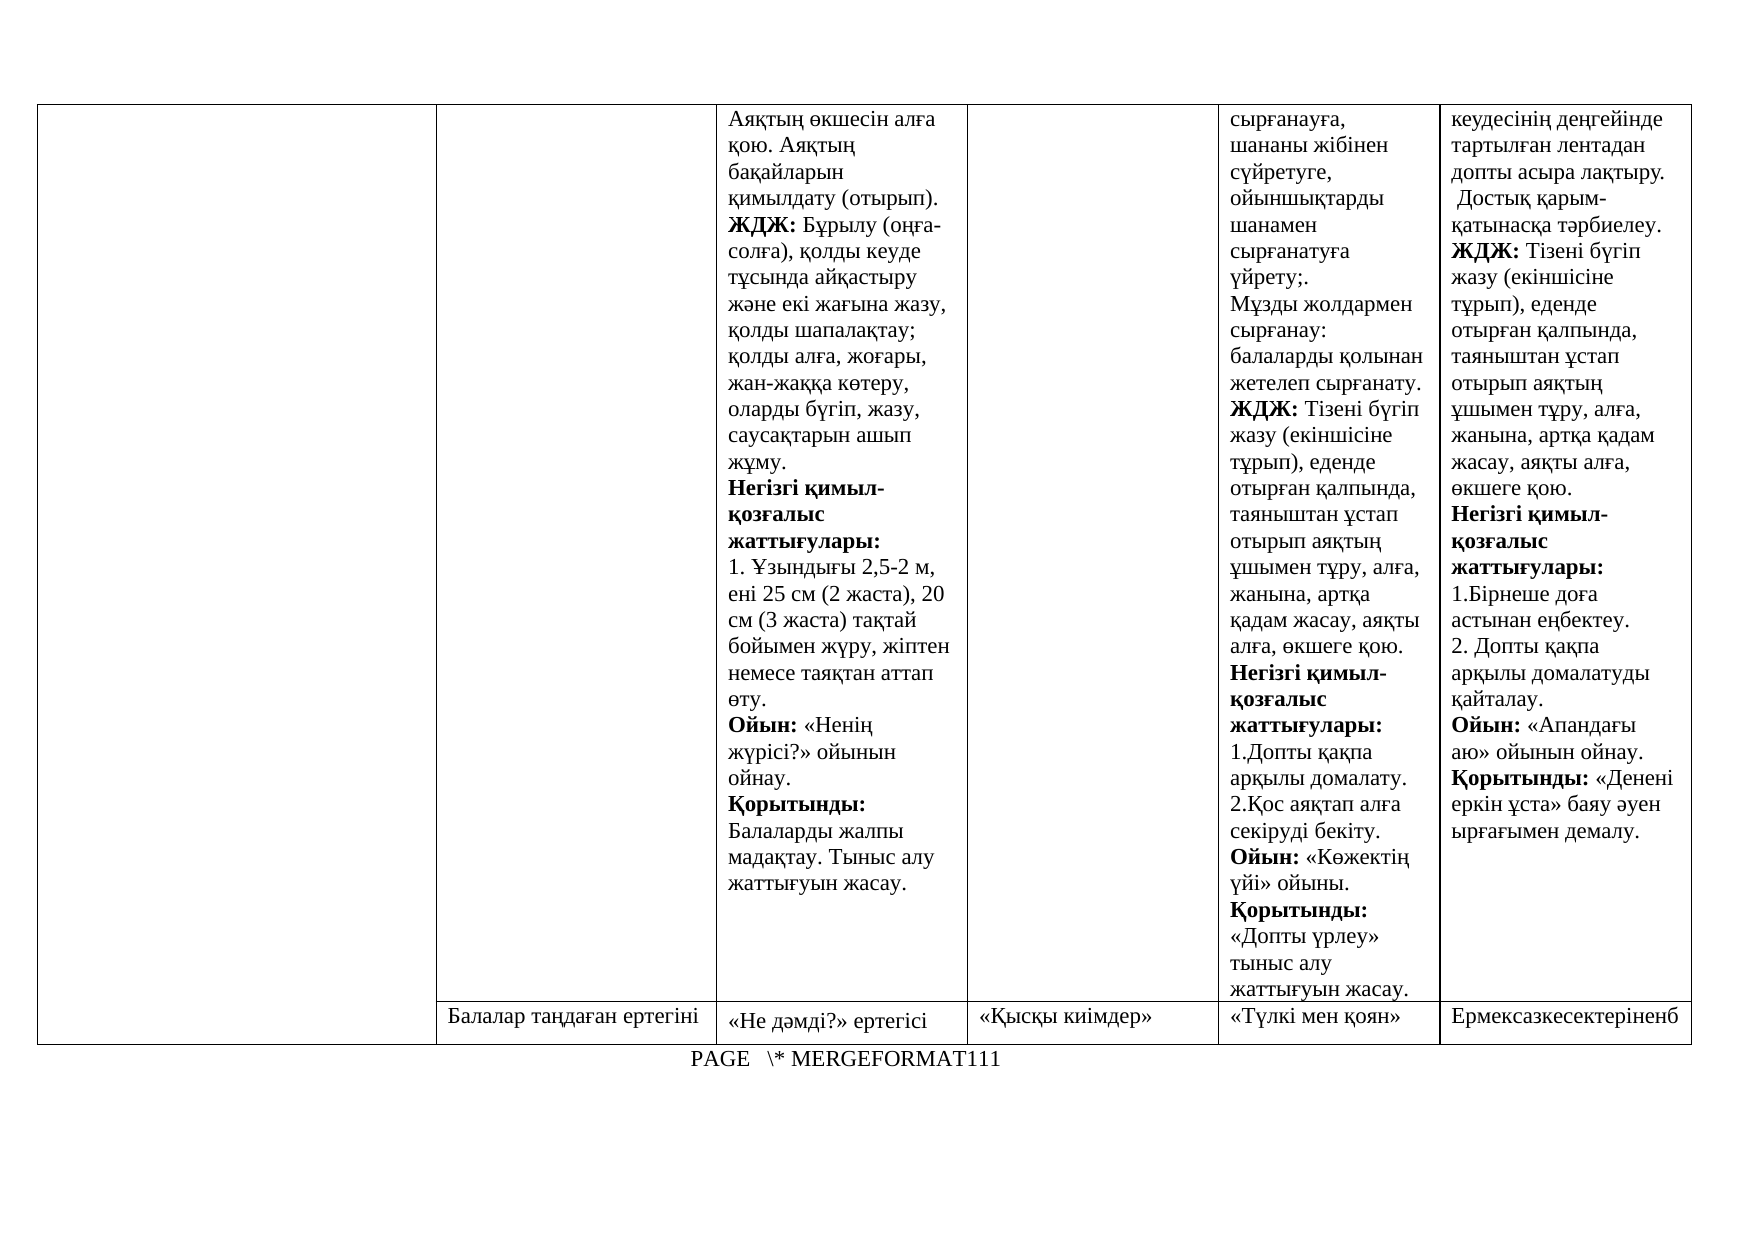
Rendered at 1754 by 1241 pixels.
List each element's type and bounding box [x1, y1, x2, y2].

table_cell [1441, 105, 1691, 1001]
table_cell [717, 1002, 967, 1044]
table_cell [1219, 105, 1439, 1001]
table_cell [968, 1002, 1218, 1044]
table_cell [38, 105, 436, 1044]
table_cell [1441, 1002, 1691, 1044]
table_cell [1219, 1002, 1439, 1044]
table_cell [968, 105, 1218, 1001]
table_cell [717, 105, 967, 1001]
table_cell [437, 105, 716, 1001]
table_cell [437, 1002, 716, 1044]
